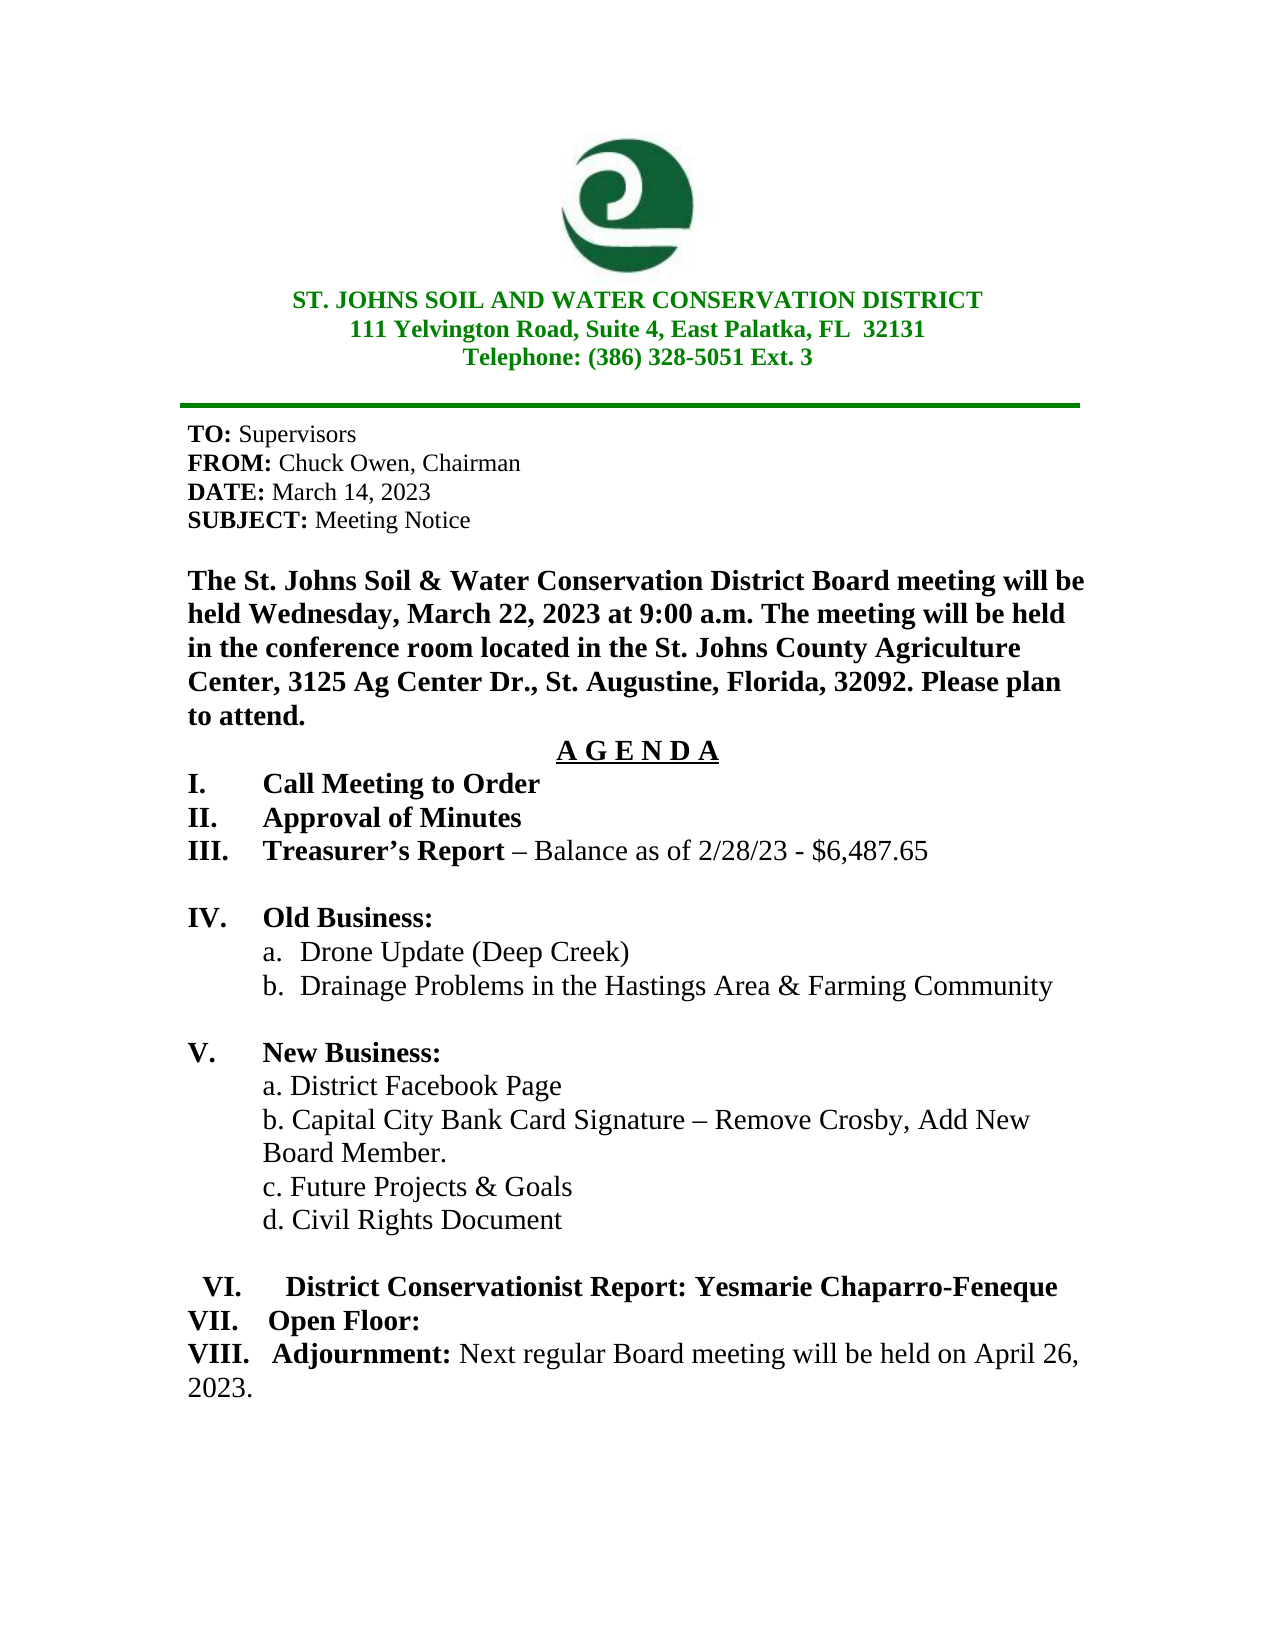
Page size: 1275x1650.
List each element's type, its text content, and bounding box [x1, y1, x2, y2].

text The St. Johns Soil & Water Conservation District Board meeting will be held Wednesday, March 22, 2023 at 9:00 a.m. The meeting will be held in the conference room located in the St. Johns County Agriculture Center, 3125 Ag Center Dr., St. Augustine, Florida, 32092. Please plan to attend. [187, 563, 1087, 733]
text FROM: Chuck Owen, Chairman [187, 448, 1087, 477]
list Drone Update (Deep Creek) [262, 934, 1087, 968]
subtitle 111 Yelvington Road, Suite 4, East Palatka, FL 32131 [187, 314, 1087, 342]
text VI. District Conservationist Report: Yesmarie Chaparro-Feneque [187, 1269, 1087, 1303]
text Telephone: (386) 328-5051 Ext. 3 [187, 342, 1087, 371]
text VII. Open Floor: [187, 1303, 1087, 1337]
text d. Civil Rights Document [262, 1202, 1087, 1236]
subtitle A G E N D A [187, 733, 1087, 766]
list Call Meeting to Order [187, 766, 1087, 800]
list Approval of Minutes [187, 800, 1087, 833]
title ST. JOHNS SOIL AND WATER CONSERVATION DISTRICT [187, 285, 1087, 314]
text c. Future Projects & Goals [262, 1169, 1087, 1202]
picture [540, 113, 735, 285]
list New Business: [187, 1035, 1087, 1068]
list Treasurer’s Report – Balance as of 2/28/23 - $6,487.65 [187, 833, 1087, 867]
text b. Capital City Bank Card Signature – Remove Crosby, Add New Board Member. [262, 1102, 1087, 1169]
list Old Business: [187, 901, 1087, 934]
text TO: Supervisors [187, 419, 1087, 448]
list Drainage Problems in the Hastings Area & Farming Community [262, 968, 1087, 1001]
text SUBJECT: Meeting Notice [187, 506, 1087, 534]
text VIII. Adjournment: Next regular Board meeting will be held on April 26, 2023. [187, 1337, 1087, 1404]
text DATE: March 14, 2023 [187, 477, 1087, 506]
text a. District Facebook Page [262, 1068, 1087, 1102]
